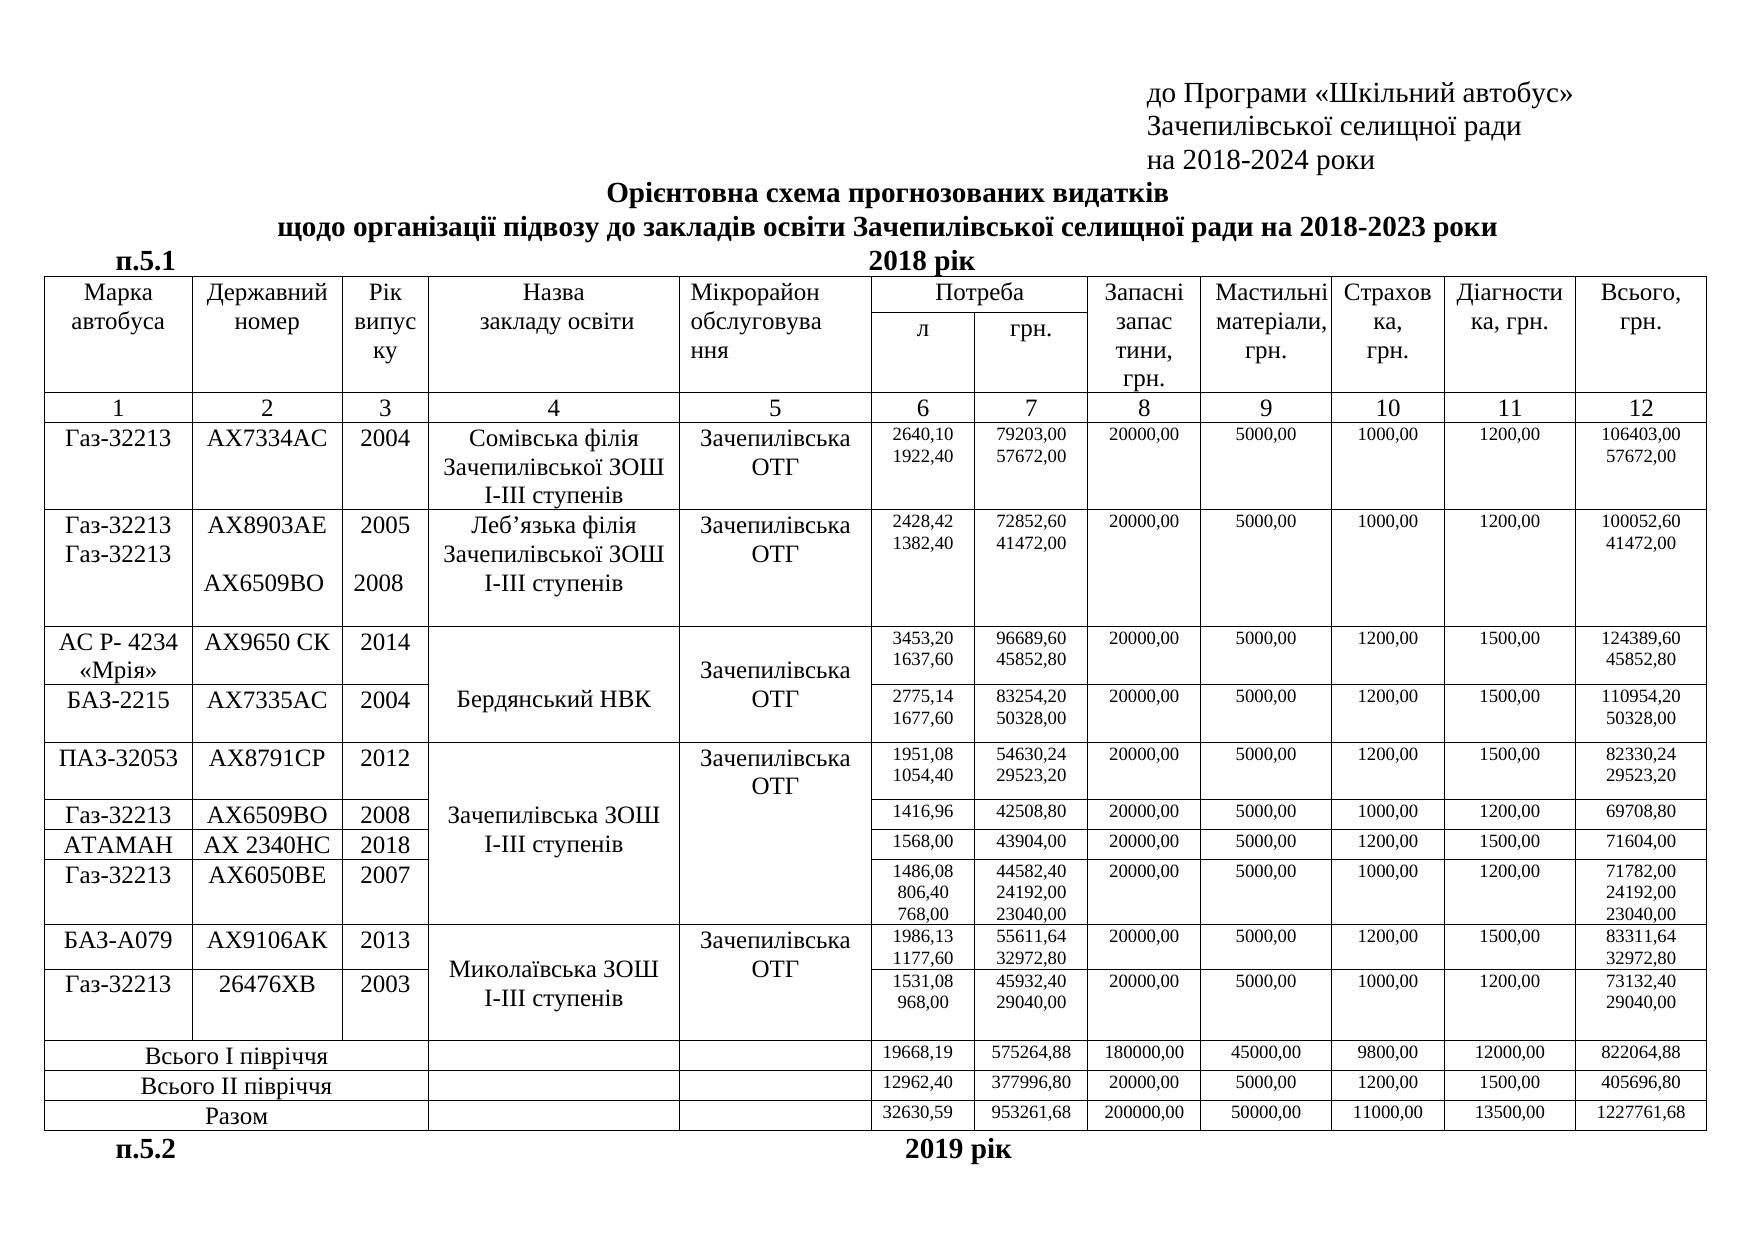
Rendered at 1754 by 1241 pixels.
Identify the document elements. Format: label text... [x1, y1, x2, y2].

table_cell 1500,00 [1445, 685, 1575, 742]
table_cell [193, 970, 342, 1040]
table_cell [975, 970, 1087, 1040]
table_cell 1200,00 [1445, 800, 1575, 829]
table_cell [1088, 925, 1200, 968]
table_cell 106403,00 57672,00 [1576, 423, 1706, 509]
table_cell 1200,00 [1445, 860, 1575, 924]
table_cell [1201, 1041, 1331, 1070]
table_cell 2005 2008 [343, 510, 428, 626]
table_cell 72852,60 41472,00 [975, 510, 1087, 626]
table_header Рік випуску [343, 277, 428, 392]
table_cell 3453,20 1637,60 [872, 627, 974, 684]
text до Програми «Шкільний автобус» [1147, 75, 1660, 108]
table_cell 20000,00 [1088, 860, 1200, 924]
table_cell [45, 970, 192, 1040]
table_cell 1200,00 [1445, 510, 1575, 626]
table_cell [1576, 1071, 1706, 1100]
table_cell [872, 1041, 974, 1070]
text на 2018-2024 роки [1147, 142, 1660, 176]
table_cell 2012 [343, 743, 428, 799]
table_cell 1000,00 [1332, 860, 1444, 924]
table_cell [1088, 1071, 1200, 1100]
table_cell ПАЗ-32053 [45, 743, 192, 799]
table_cell АХ6509ВО [193, 800, 342, 829]
table_cell 2018 [343, 830, 428, 859]
table_cell 20000,00 [1088, 627, 1200, 684]
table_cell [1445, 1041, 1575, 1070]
table_cell 20000,00 [1088, 685, 1200, 742]
table_header Страховка, грн. [1332, 277, 1444, 392]
table_cell 20000,00 [1088, 743, 1200, 799]
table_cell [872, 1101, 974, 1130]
table_cell АХ9650 СК [193, 627, 342, 684]
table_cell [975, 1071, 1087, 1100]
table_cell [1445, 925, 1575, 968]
table_cell 12 [1576, 393, 1706, 422]
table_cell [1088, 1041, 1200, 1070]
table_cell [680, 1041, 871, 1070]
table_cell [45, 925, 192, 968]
table_cell 2775,14 1677,60 [872, 685, 974, 742]
table_cell 1200,00 [1332, 685, 1444, 742]
table_cell 1200,00 [1445, 423, 1575, 509]
table_header Мікрорайон обслуговува ння [680, 277, 871, 392]
table_cell Газ-32213 Газ-32213 [45, 510, 192, 626]
table_cell грн. [975, 313, 1087, 392]
table_cell 69708,80 [1576, 800, 1706, 829]
table_cell 2004 [343, 423, 428, 509]
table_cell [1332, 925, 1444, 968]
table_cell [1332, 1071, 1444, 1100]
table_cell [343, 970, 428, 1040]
table_cell Бердянський НВК [429, 627, 679, 742]
table_cell 1200,00 [1332, 627, 1444, 684]
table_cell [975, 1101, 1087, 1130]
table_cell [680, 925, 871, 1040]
table_cell 1951,08 1054,40 [872, 743, 974, 799]
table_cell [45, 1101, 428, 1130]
table_cell 2 [193, 393, 342, 422]
table_cell 1568,00 [872, 830, 974, 859]
table_header Мастильні матеріали, грн. [1201, 277, 1331, 392]
table_cell 10 [1332, 393, 1444, 422]
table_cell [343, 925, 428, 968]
table_cell 2007 [343, 860, 428, 924]
table_cell л [872, 313, 974, 392]
table_cell 20000,00 [1088, 830, 1200, 859]
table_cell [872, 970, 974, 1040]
table_cell 5000,00 [1201, 685, 1331, 742]
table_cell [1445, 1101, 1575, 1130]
table_cell 8 [1088, 393, 1200, 422]
table_cell Зачепилівська ОТГ [680, 627, 871, 742]
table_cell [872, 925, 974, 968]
table_cell 96689,60 45852,80 [975, 627, 1087, 684]
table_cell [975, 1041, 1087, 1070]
text Орієнтовна схема прогнозованих видатків [59, 176, 1660, 209]
table_cell 20000,00 [1088, 800, 1200, 829]
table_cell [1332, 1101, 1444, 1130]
table_header Марка автобуса [45, 277, 192, 392]
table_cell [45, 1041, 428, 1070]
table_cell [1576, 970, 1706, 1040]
table_cell 3 [343, 393, 428, 422]
table_cell 83254,20 50328,00 [975, 685, 1087, 742]
text п.5.1 2018 рік [59, 243, 1660, 276]
table_cell АХ7335АС [193, 685, 342, 742]
table_cell 5000,00 [1201, 510, 1331, 626]
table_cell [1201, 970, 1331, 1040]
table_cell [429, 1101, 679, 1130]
table_cell АТАМАН [45, 830, 192, 859]
table_cell АС Р- 4234 «Мрія» [45, 627, 192, 684]
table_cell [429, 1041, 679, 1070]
table_cell 2014 [343, 627, 428, 684]
table_cell 5 [680, 393, 871, 422]
table_cell Зачепилівська ОТГ [680, 423, 871, 509]
table_cell 5000,00 [1201, 830, 1331, 859]
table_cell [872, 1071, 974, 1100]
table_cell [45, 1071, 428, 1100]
table_cell 4 [429, 393, 679, 422]
table_cell 1200,00 [1332, 830, 1444, 859]
table_cell 71604,00 [1576, 830, 1706, 859]
table_cell Газ-32213 [45, 860, 192, 924]
table_cell 11 [1445, 393, 1575, 422]
table_cell 1416,96 [872, 800, 974, 829]
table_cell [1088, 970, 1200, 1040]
table_cell 1200,00 [1332, 743, 1444, 799]
table_cell АХ7334АС [193, 423, 342, 509]
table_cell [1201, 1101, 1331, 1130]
table_header Потреба [872, 277, 1087, 312]
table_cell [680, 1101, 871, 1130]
table_cell 54630,24 29523,20 [975, 743, 1087, 799]
table_cell БАЗ-2215 [45, 685, 192, 742]
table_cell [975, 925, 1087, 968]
text п.5.2 2019 рік [59, 1131, 1660, 1164]
table_cell 9 [1201, 393, 1331, 422]
table_cell 1000,00 [1332, 423, 1444, 509]
table_cell 5000,00 [1201, 423, 1331, 509]
table_cell 1486,08 806,40 768,00 [872, 860, 974, 924]
table_cell 1000,00 [1332, 800, 1444, 829]
table_cell 20000,00 [1088, 423, 1200, 509]
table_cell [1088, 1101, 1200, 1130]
table_cell 1500,00 [1445, 743, 1575, 799]
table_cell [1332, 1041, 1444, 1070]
table_cell Зачепилівська ОТГ [680, 743, 871, 924]
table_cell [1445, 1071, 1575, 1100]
table_cell 1500,00 [1445, 830, 1575, 859]
table_cell АХ8903АЕ АХ6509ВО [193, 510, 342, 626]
table_cell 5000,00 [1201, 800, 1331, 829]
text Зачепилівської селищної ради [1147, 108, 1660, 142]
table_cell 5000,00 [1201, 627, 1331, 684]
table_cell 5000,00 [1201, 743, 1331, 799]
table_cell 124389,60 45852,80 [1576, 627, 1706, 684]
table_cell 82330,24 29523,20 [1576, 743, 1706, 799]
table_cell 110954,20 50328,00 [1576, 685, 1706, 742]
table_cell 2640,10 1922,40 [872, 423, 974, 509]
table_cell 20000,00 [1088, 510, 1200, 626]
table_header Державний номер [193, 277, 342, 392]
table_header Всього, грн. [1576, 277, 1706, 392]
table_cell 44582,40 24192,00 23040,00 [975, 860, 1087, 924]
table_cell 100052,60 41472,00 [1576, 510, 1706, 626]
table_cell 42508,80 [975, 800, 1087, 829]
table_header Діагностика, грн. [1445, 277, 1575, 392]
table_cell АХ6050ВЕ [193, 860, 342, 924]
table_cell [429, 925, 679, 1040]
table_cell Леб’язька філія Зачепилівської ЗОШ І-ІІІ ступенів [429, 510, 679, 626]
text щодо організації підвозу до закладів освіти Зачепилівської селищної ради на 2018-2023 роки [59, 209, 1660, 243]
table_cell АХ 2340НС [193, 830, 342, 859]
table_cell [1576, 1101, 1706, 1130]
table_cell 79203,00 57672,00 [975, 423, 1087, 509]
table_cell 6 [872, 393, 974, 422]
table_cell 2428,42 1382,40 [872, 510, 974, 626]
table_cell Сомівська філія Зачепилівської ЗОШ І-ІІІ ступенів [429, 423, 679, 509]
table_cell 2008 [343, 800, 428, 829]
table_cell Зачепилівська ЗОШ І-ІІІ ступенів [429, 743, 679, 924]
table_cell 2004 [343, 685, 428, 742]
table_cell 1 [45, 393, 192, 422]
table_header Запасні запас тини, грн. [1088, 277, 1200, 392]
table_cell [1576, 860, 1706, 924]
table_cell АХ8791СР [193, 743, 342, 799]
table_cell 7 [975, 393, 1087, 422]
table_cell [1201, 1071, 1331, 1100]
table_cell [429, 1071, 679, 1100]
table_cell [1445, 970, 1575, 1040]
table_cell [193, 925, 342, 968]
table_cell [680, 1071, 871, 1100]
table_cell 1500,00 [1445, 627, 1575, 684]
table_cell Газ-32213 [45, 800, 192, 829]
table_cell 1000,00 [1332, 510, 1444, 626]
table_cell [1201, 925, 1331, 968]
table_cell 43904,00 [975, 830, 1087, 859]
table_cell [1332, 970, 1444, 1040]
table_cell Газ-32213 [45, 423, 192, 509]
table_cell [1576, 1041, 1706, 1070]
table_cell Зачепилівська ОТГ [680, 510, 871, 626]
table_header Назва закладу освіти [429, 277, 679, 392]
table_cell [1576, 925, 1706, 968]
table_cell 5000,00 [1201, 860, 1331, 924]
